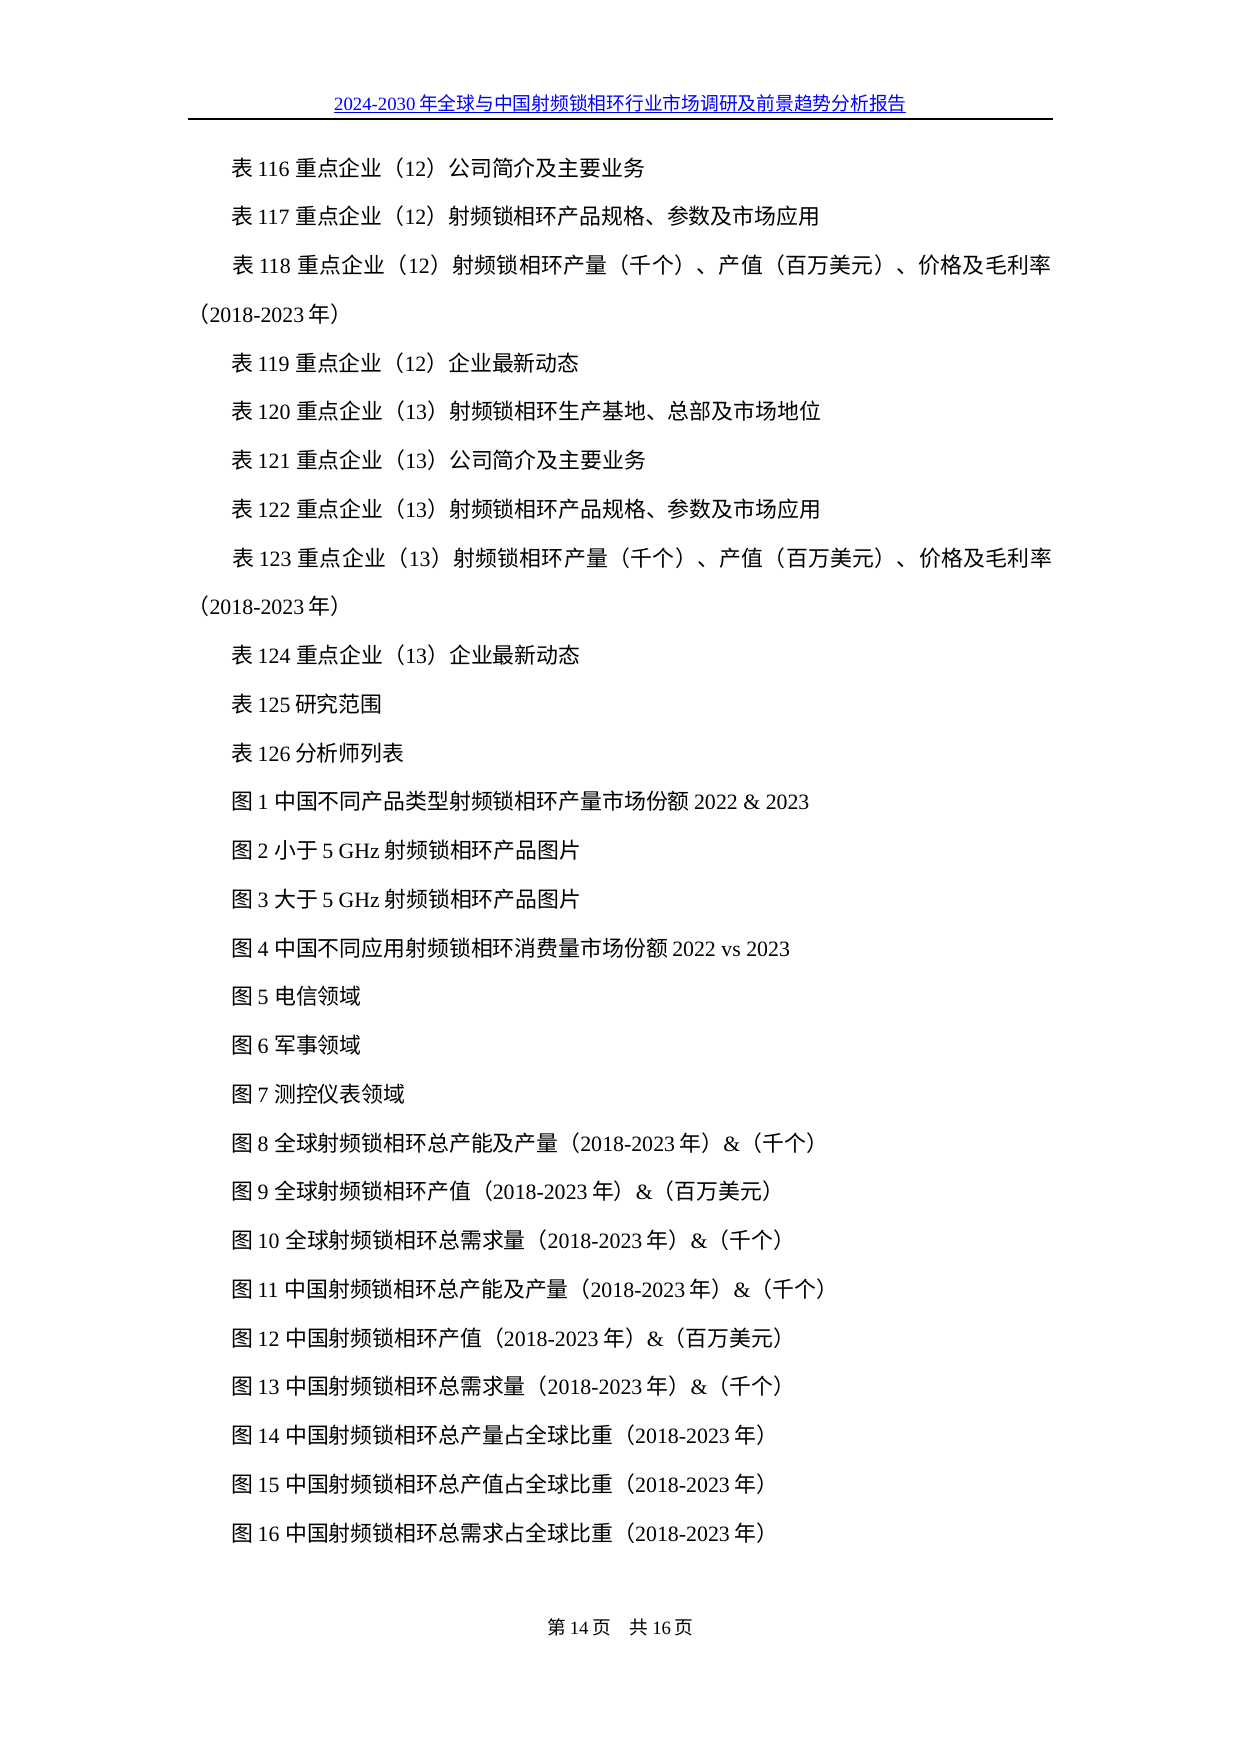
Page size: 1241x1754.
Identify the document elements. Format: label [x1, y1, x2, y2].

text [187, 150, 1053, 1548]
